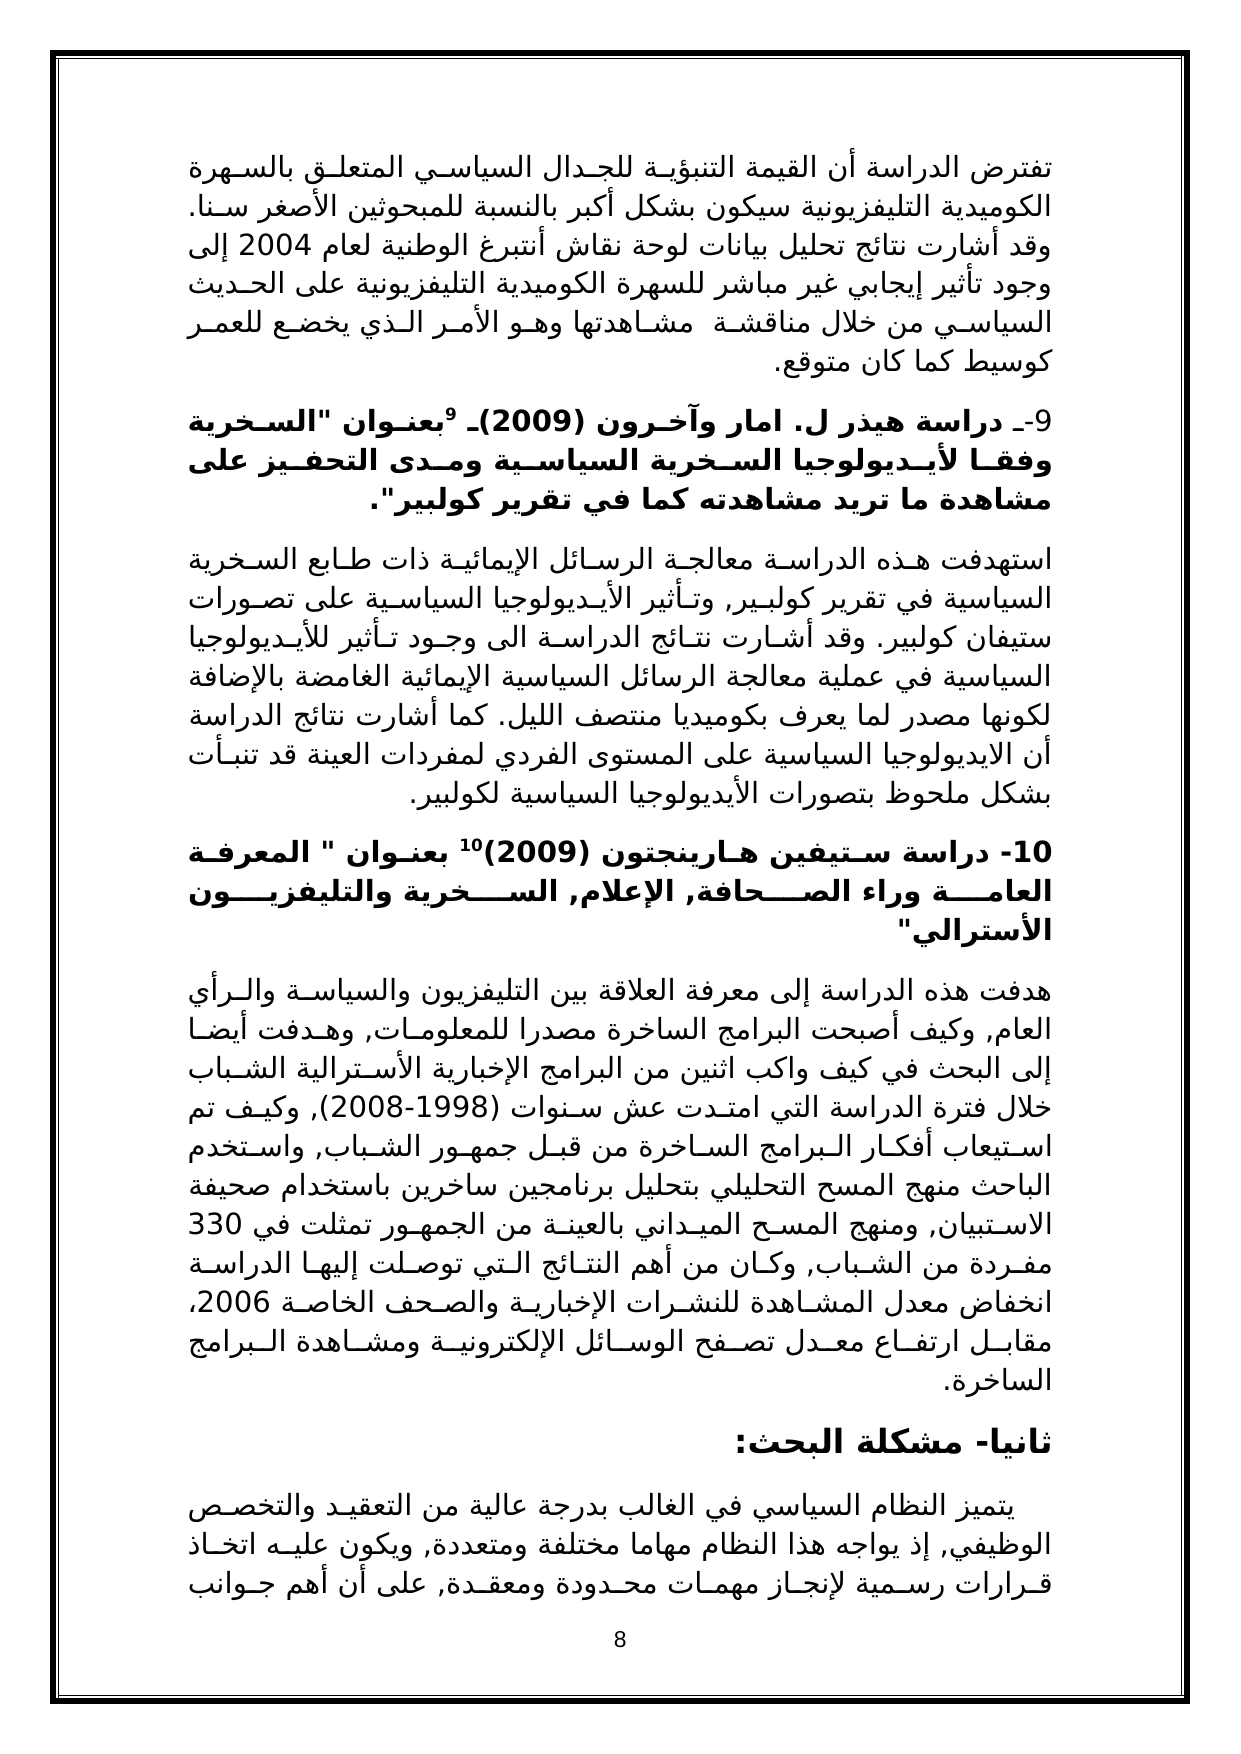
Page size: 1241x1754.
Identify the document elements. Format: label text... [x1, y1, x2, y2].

text استهدفت هذه الدراسة معالجة الرسائل الإيمائية ذات طابع السخرية السياسية في تقرير كولبير, وتأثير الأيديولوجيا السياسية على تصورات ستيفان كولبير. وقد أشارت نتائج الدراسة الى وجود تأثير للأيديولوجيا السياسية في عملية معالجة الرسائل السياسية الإيمائية الغامضة بالإضافة لكونها مصدر لما يعرف بكوميديا منتصف الليل. كما أشارت نتائج الدراسة أن الايديولوجيا السياسية على المستوى الفردي لمفردات العينة قد تنبأت بشكل ملحوظ بتصورات الأيديولوجيا السياسية لكولبير. [187, 542, 1053, 810]
text 9- دراسة هيذر ل. امار وآخرون (2009) 9بعنوان "السخرية وفقا لأيديولوجيا السخرية السياسية ومدى التحفيز على مشاهدة ما تريد مشاهدته كما في تقرير كولبير". [187, 404, 1053, 516]
text 10- دراسة ستيفين هارينجتون (2009)10 بعنوان " المعرفة العامة وراء الصحافة, الإعلام, السخرية والتليفزيون الأسترالي" [187, 836, 1053, 948]
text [187, 1488, 1053, 1600]
text ثانيا- مشكلة البحث: [187, 1423, 1053, 1462]
text هدفت هذه الدراسة إلى معرفة العلاقة بين التليفزيون والسياسة والرأي العام, وكيف أصبحت البرامج الساخرة مصدرا للمعلومات, وهدفت أيضا إلى البحث في كيف واكب اثنين من البرامج الإخبارية الأسترالية الشباب خلال فترة الدراسة التي امتدت عش سنوات (1998-2008), وكيف تم استيعاب أفكار البرامج الساخرة من قبل جمهور الشباب, واستخدم الباحث منهج المسح التحليلي بتحليل برنامجين ساخرين باستخدام صحيفة الاستبيان, ومنهج المسح الميداني بالعينة من الجمهور تمثلت في 330 مفردة من الشباب, وكان من أهم النتائج التي توصلت إليها الدراسة انخفاض معدل المشاهدة للنشرات الإخبارية والصحف الخاصة 2006، مقابل ارتفاع معدل تصفح الوسائل الإلكترونية ومشاهدة البرامج الساخرة. [187, 973, 1053, 1397]
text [187, 150, 1053, 379]
